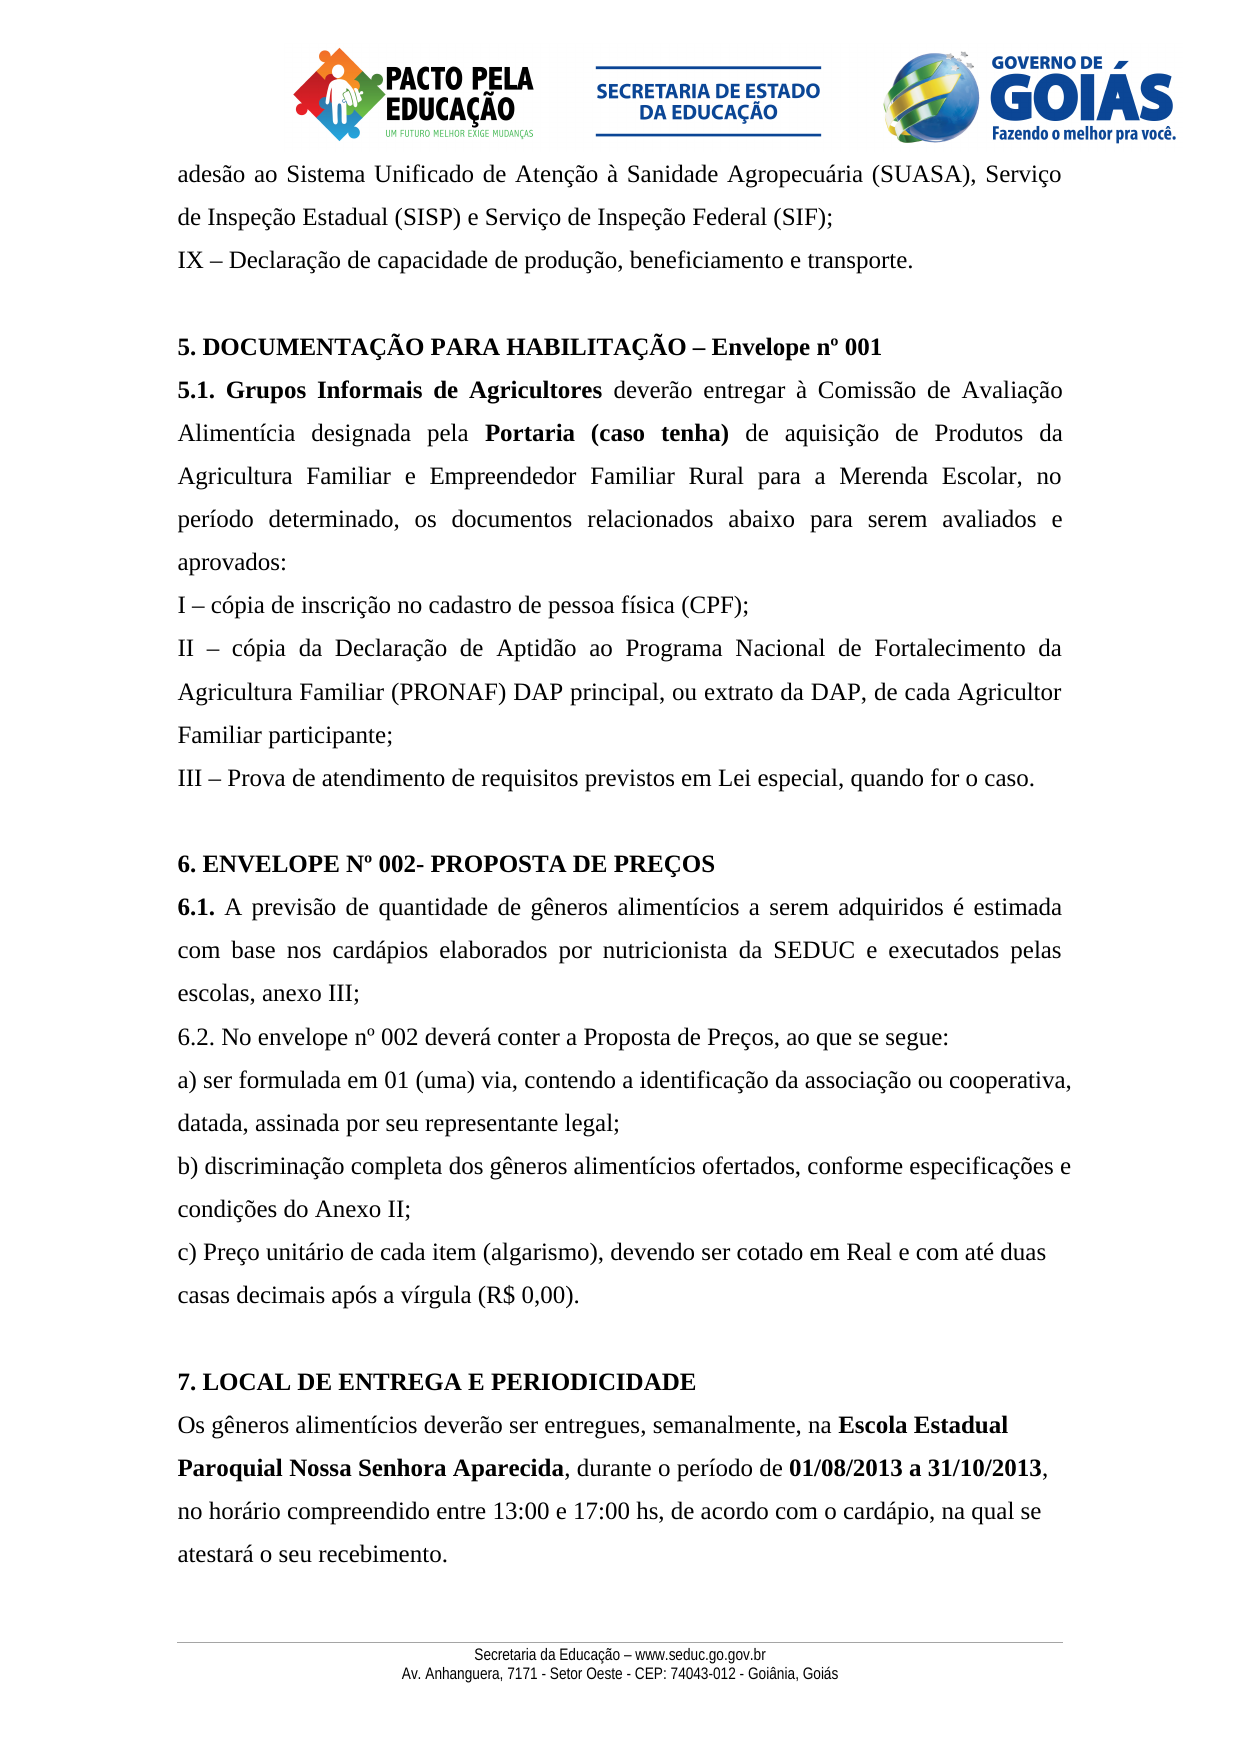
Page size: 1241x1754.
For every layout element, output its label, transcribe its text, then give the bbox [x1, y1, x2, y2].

text a) ser formulada em 01 (uma) via, contendo a identificação da associação ou cooperativa, datada, assinada por seu representante legal; [177, 1065, 1078, 1137]
text 6.1. A previsão de quantidade de gêneros alimentícios a serem adquiridos é estimada com base nos cardápios elaborados por nutricionista da SEDUC e executados pelas escolas, anexo III; [177, 892, 1063, 1007]
text IX – Declaração de capacidade de produção, beneficiamento e transporte. [177, 245, 1063, 274]
text I – cópia de inscrição no cadastro de pessoa física (CPF); [177, 590, 1063, 619]
text III – Prova de atendimento de requisitos previstos em Lei especial, quando for o caso. [177, 763, 1063, 792]
text 5.1. Grupos Informais de Agricultores deverão entregar à Comissão de Avaliação Alimentícia designada pela Portaria (caso tenha) de aquisição de Produtos da Agricultura Familiar e Empreendedor Familiar Rural para a Merenda Escolar, no período determinado, os documentos relacionados abaixo para serem avaliados e aprovados: [177, 375, 1063, 576]
text 5. DOCUMENTAÇÃO PARA HABILITAÇÃO – Envelope nº 001 [177, 332, 1063, 360]
text II – cópia da Declaração de Aptidão ao Programa Nacional de Fortalecimento da Agricultura Familiar (PRONAF) DAP principal, ou extrato da DAP, de cada Agricultor Familiar participante; [177, 633, 1063, 748]
text 6.2. No envelope nº 002 deverá conter a Proposta de Preços, ao que se segue: [177, 1022, 1078, 1050]
text Os gêneros alimentícios deverão ser entregues, semanalmente, na Escola Estadual Paroquial Nossa Senhora Aparecida, durante o período de 01/08/2013 a 31/10/2013, no horário compreendido entre 13:00 e 17:00 hs, de acordo com o cardápio, na qual se atestará o seu recebimento. [177, 1410, 1078, 1568]
picture [284, 43, 1183, 152]
text 7. LOCAL DE ENTREGA E PERIODICIDADE [177, 1367, 1078, 1395]
text c) Preço unitário de cada item (algarismo), devendo ser cotado em Real e com até duas casas decimais após a vírgula (R$ 0,00). [177, 1237, 1078, 1309]
text 6. ENVELOPE Nº 002- PROPOSTA DE PREÇOS [177, 849, 1063, 878]
text b) discriminação completa dos gêneros alimentícios ofertados, conforme especificações e condições do Anexo II; [177, 1151, 1078, 1223]
